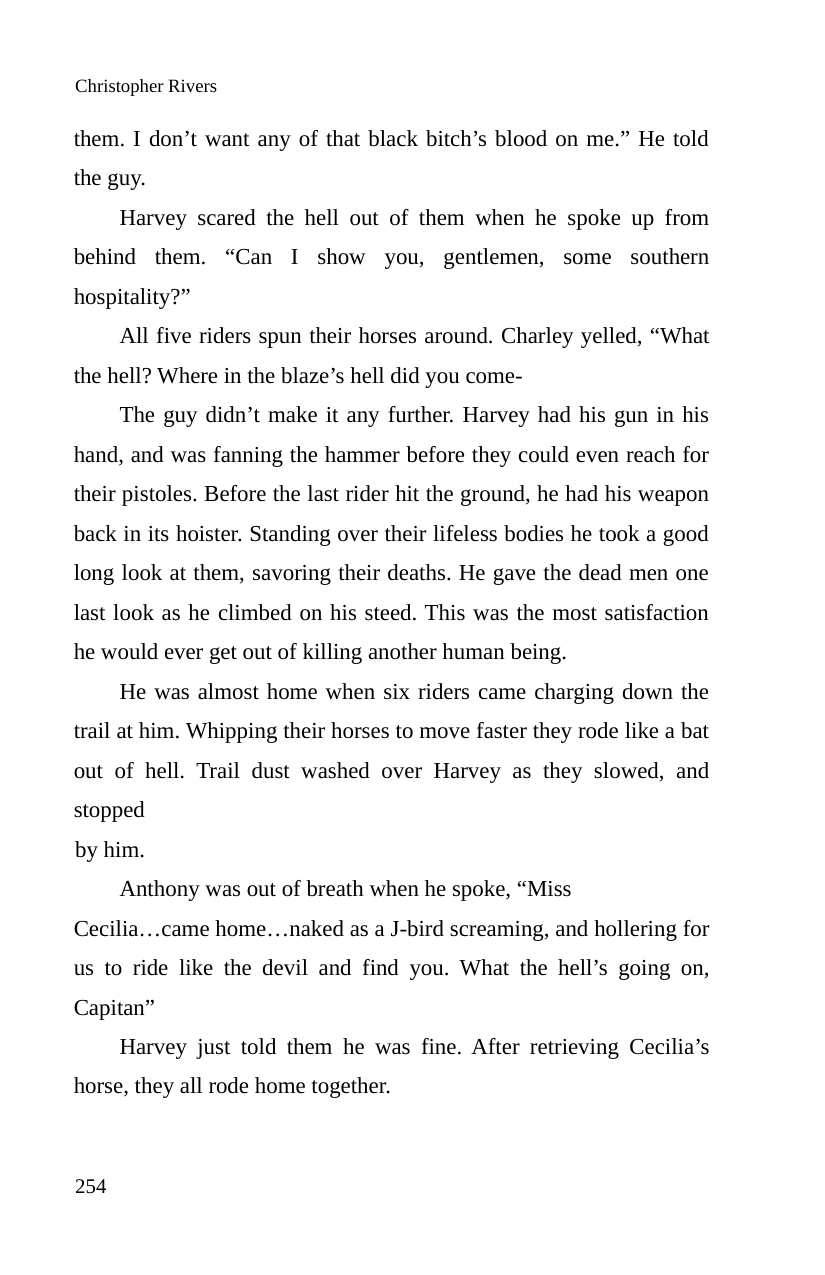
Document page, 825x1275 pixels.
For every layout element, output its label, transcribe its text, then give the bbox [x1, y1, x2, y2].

text Harvey scared the hell out of them when he spoke up from behind them. “Can I show you, gentlemen, some southern hospitality?” [73, 204, 710, 309]
text Harvey just told them he was fine. After retrieving Cecilia’s horse, they all rode home together. [73, 1033, 710, 1099]
text The guy didn’t make it any further. Harvey had his gun in his hand, and was fanning the hammer before they could even reach for their pistoles. Before the last rider hit the ground, he had his weapon back in its hoister. Standing over their lifeless bodies he took a good long look at them, savoring their deaths. He gave the dead men one last look as he climbed on his steed. This was the most satisfaction he would ever get out of killing another human being. [73, 401, 710, 664]
text Anthony was out of breath when he spoke, “Miss [76, 875, 709, 901]
text He was almost home when six riders came charging down the trail at him. Whipping their horses to move faster they rode like a bat out of hell. Trail dust washed over Harvey as they slowed, and stopped [73, 678, 710, 822]
text All five riders spun their horses around. Charley yelled, “What the hell? Where in the blaze’s hell did you come- [73, 322, 710, 388]
text Cecilia…came home…naked as a J-bird screaming, and hollering for us to ride like the devil and find you. What the hell’s going on, Capitan” [73, 914, 710, 1020]
text by him. [75, 836, 709, 862]
